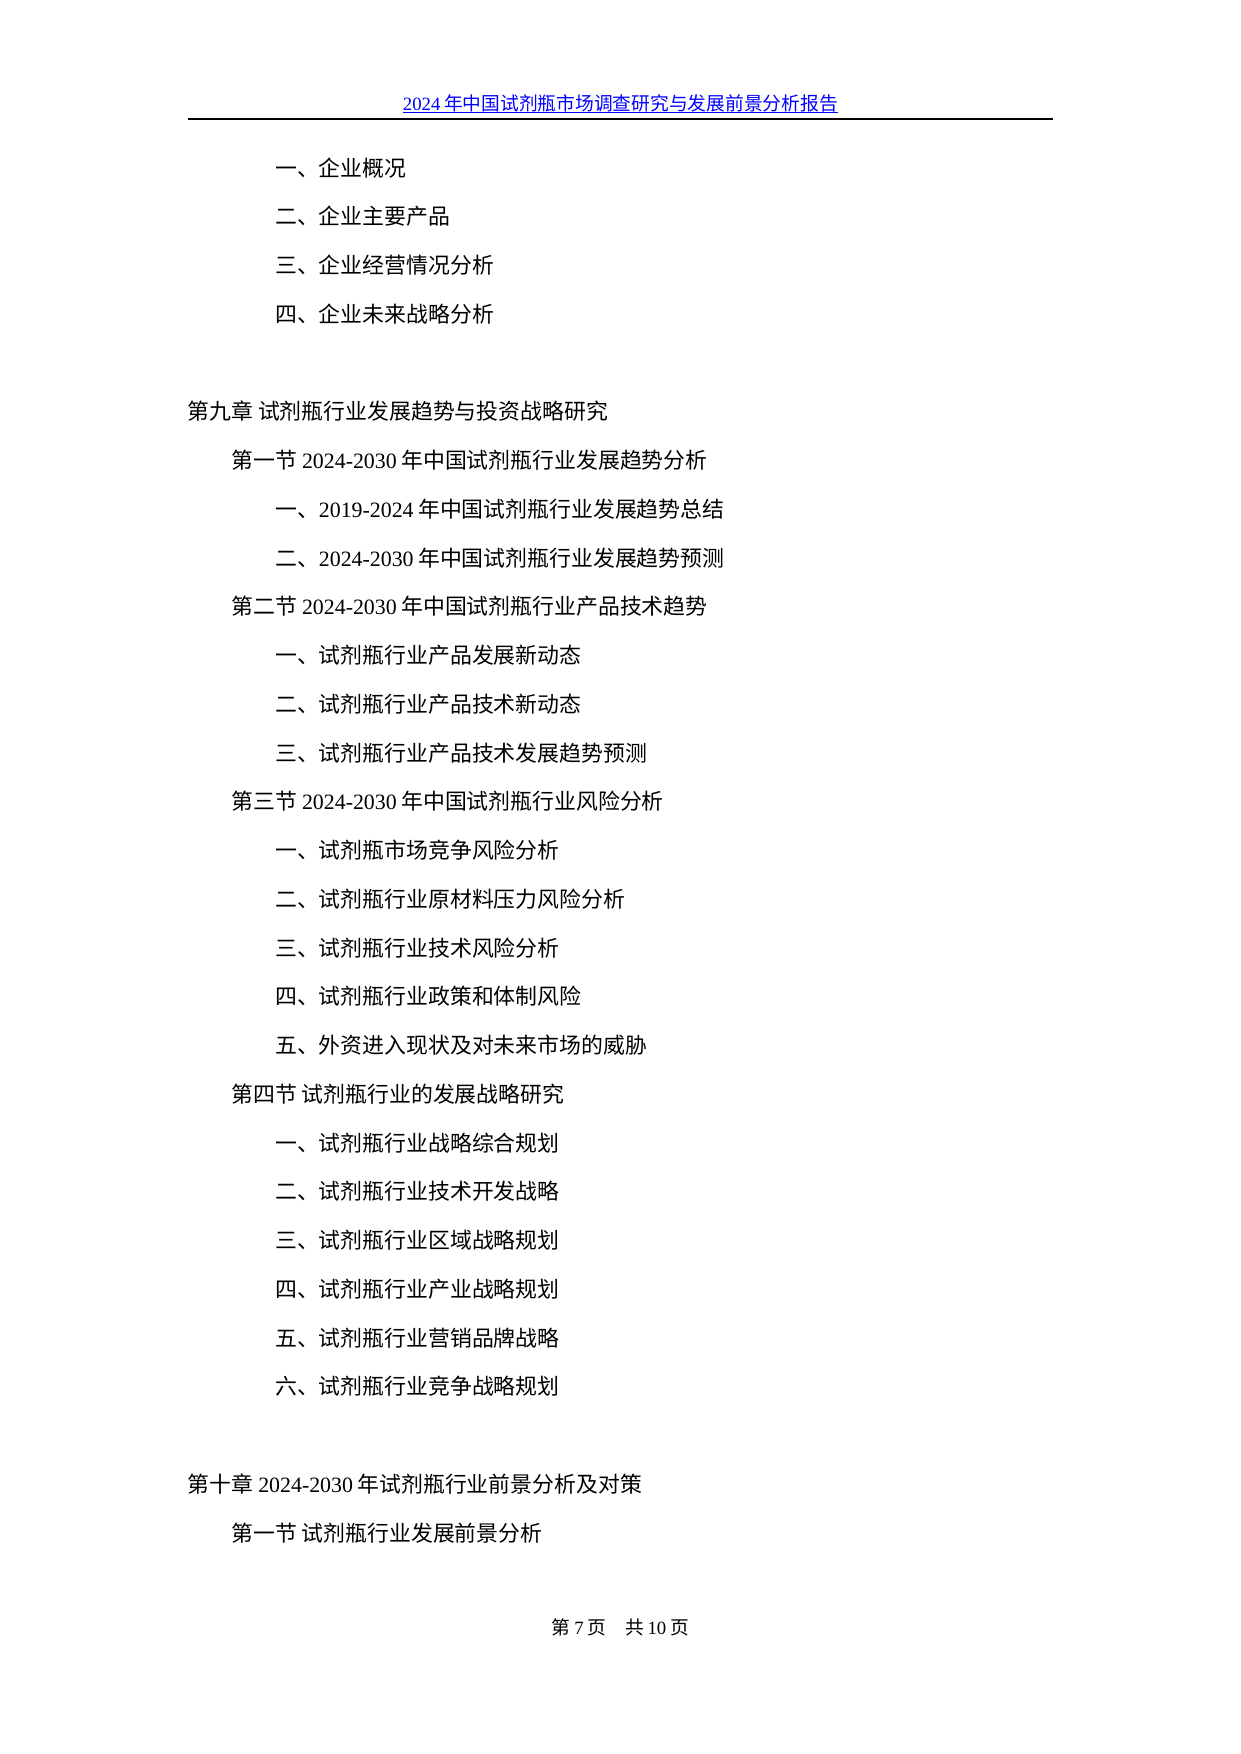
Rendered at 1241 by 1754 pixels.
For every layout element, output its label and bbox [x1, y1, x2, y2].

text [187, 150, 1053, 1548]
